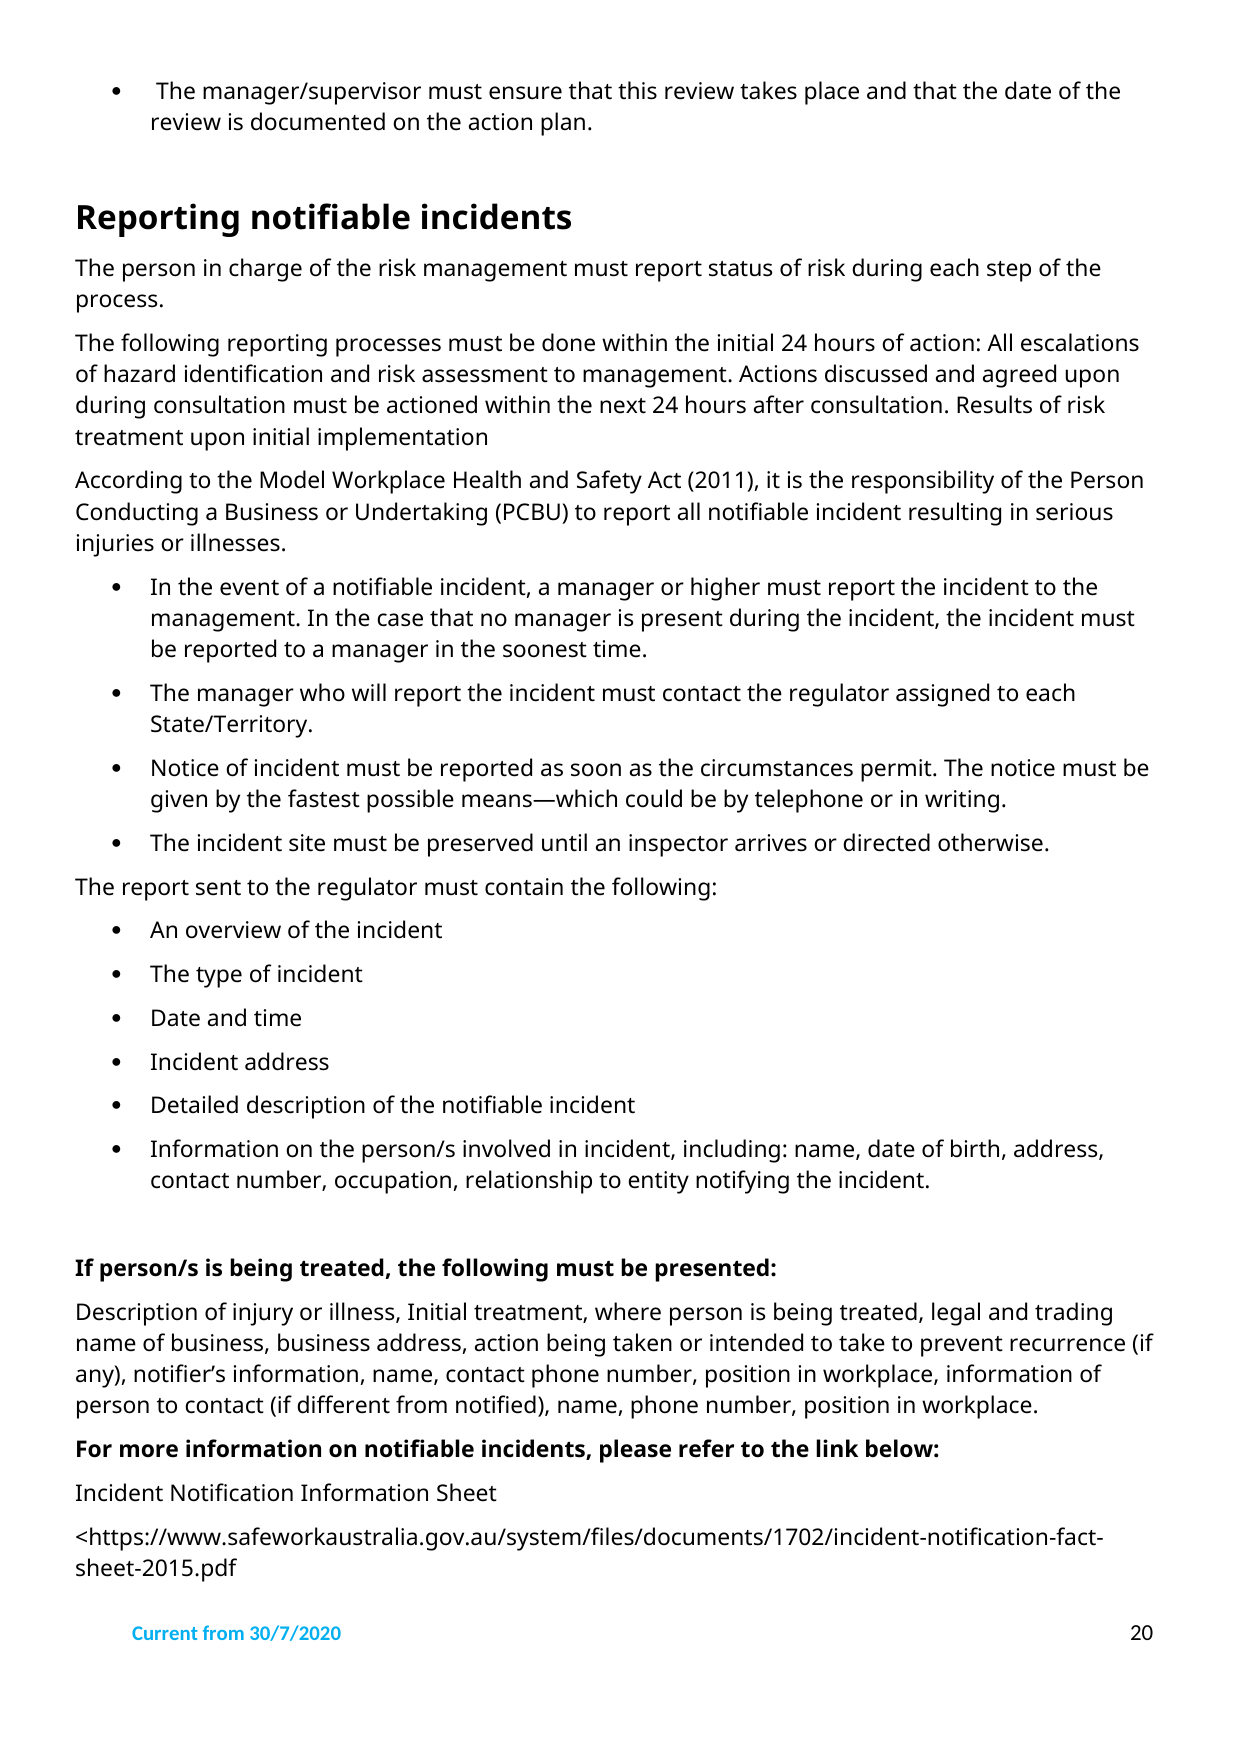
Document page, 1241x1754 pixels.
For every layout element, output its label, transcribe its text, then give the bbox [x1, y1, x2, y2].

text The report sent to the regulator must contain the following: [75, 870, 1165, 902]
text The person in charge of the risk management must report status of risk during each step of the process. [75, 252, 1165, 314]
list Incident address [112, 1045, 1165, 1077]
list The manager/supervisor must ensure that this review takes place and that the date of the review is documented on the action plan. [112, 75, 1165, 137]
text If person/s is being treated, the following must be presented: [75, 1252, 1165, 1283]
text According to the Model Workplace Health and Safety Act (2011), it is the responsibility of the Person Conducting a Business or Undertaking (PCBU) to report all notifiable incident resulting in serious injuries or illnesses. [75, 464, 1165, 558]
text For more information on notifiable incidents, please refer to the link below: [75, 1433, 1165, 1464]
list The type of incident [112, 958, 1165, 989]
list Notice of incident must be reported as soon as the circumstances permit. The notice must be given by the fastest possible means—which could be by telephone or in writing. [112, 752, 1165, 814]
list In the event of a notifiable incident, a manager or higher must report the incident to the management. In the case that no manager is present during the incident, the incident must be reported to a manager in the soonest time. [112, 570, 1165, 664]
list Date and time [112, 1002, 1165, 1033]
text Description of injury or illness, Initial treatment, where person is being treated, legal and trading name of business, business address, action being taken or intended to take to prevent recurrence (if any), notifier’s information, name, contact phone number, position in workplace, information of person to contact (if different from notified), name, phone number, position in workplace. [75, 1295, 1165, 1420]
list Information on the person/s involved in incident, including: name, date of birth, address, contact number, occupation, relationship to entity notifying the incident. [112, 1133, 1165, 1195]
text The following reporting processes must be done within the initial 24 hours of action: All escalations of hazard identification and risk assessment to management. Actions discussed and agreed upon during consultation must be actioned within the next 24 hours after consultation. Results of risk treatment upon initial implementation [75, 327, 1165, 452]
list The incident site must be preserved until an inspector arrives or directed otherwise. [112, 827, 1165, 858]
list The manager who will report the incident must contact the regulator assigned to each State/Territory. [112, 677, 1165, 739]
subtitle Reporting notifiable incidents [75, 194, 1165, 239]
list Detailed description of the notifiable incident [112, 1089, 1165, 1120]
text Incident Notification Information Sheet [75, 1477, 1165, 1508]
text <https://www.safeworkaustralia.gov.au/system/files/documents/1702/incident-notification-fact- sheet-2015.pdf [75, 1520, 1165, 1583]
list An overview of the incident [112, 914, 1165, 945]
